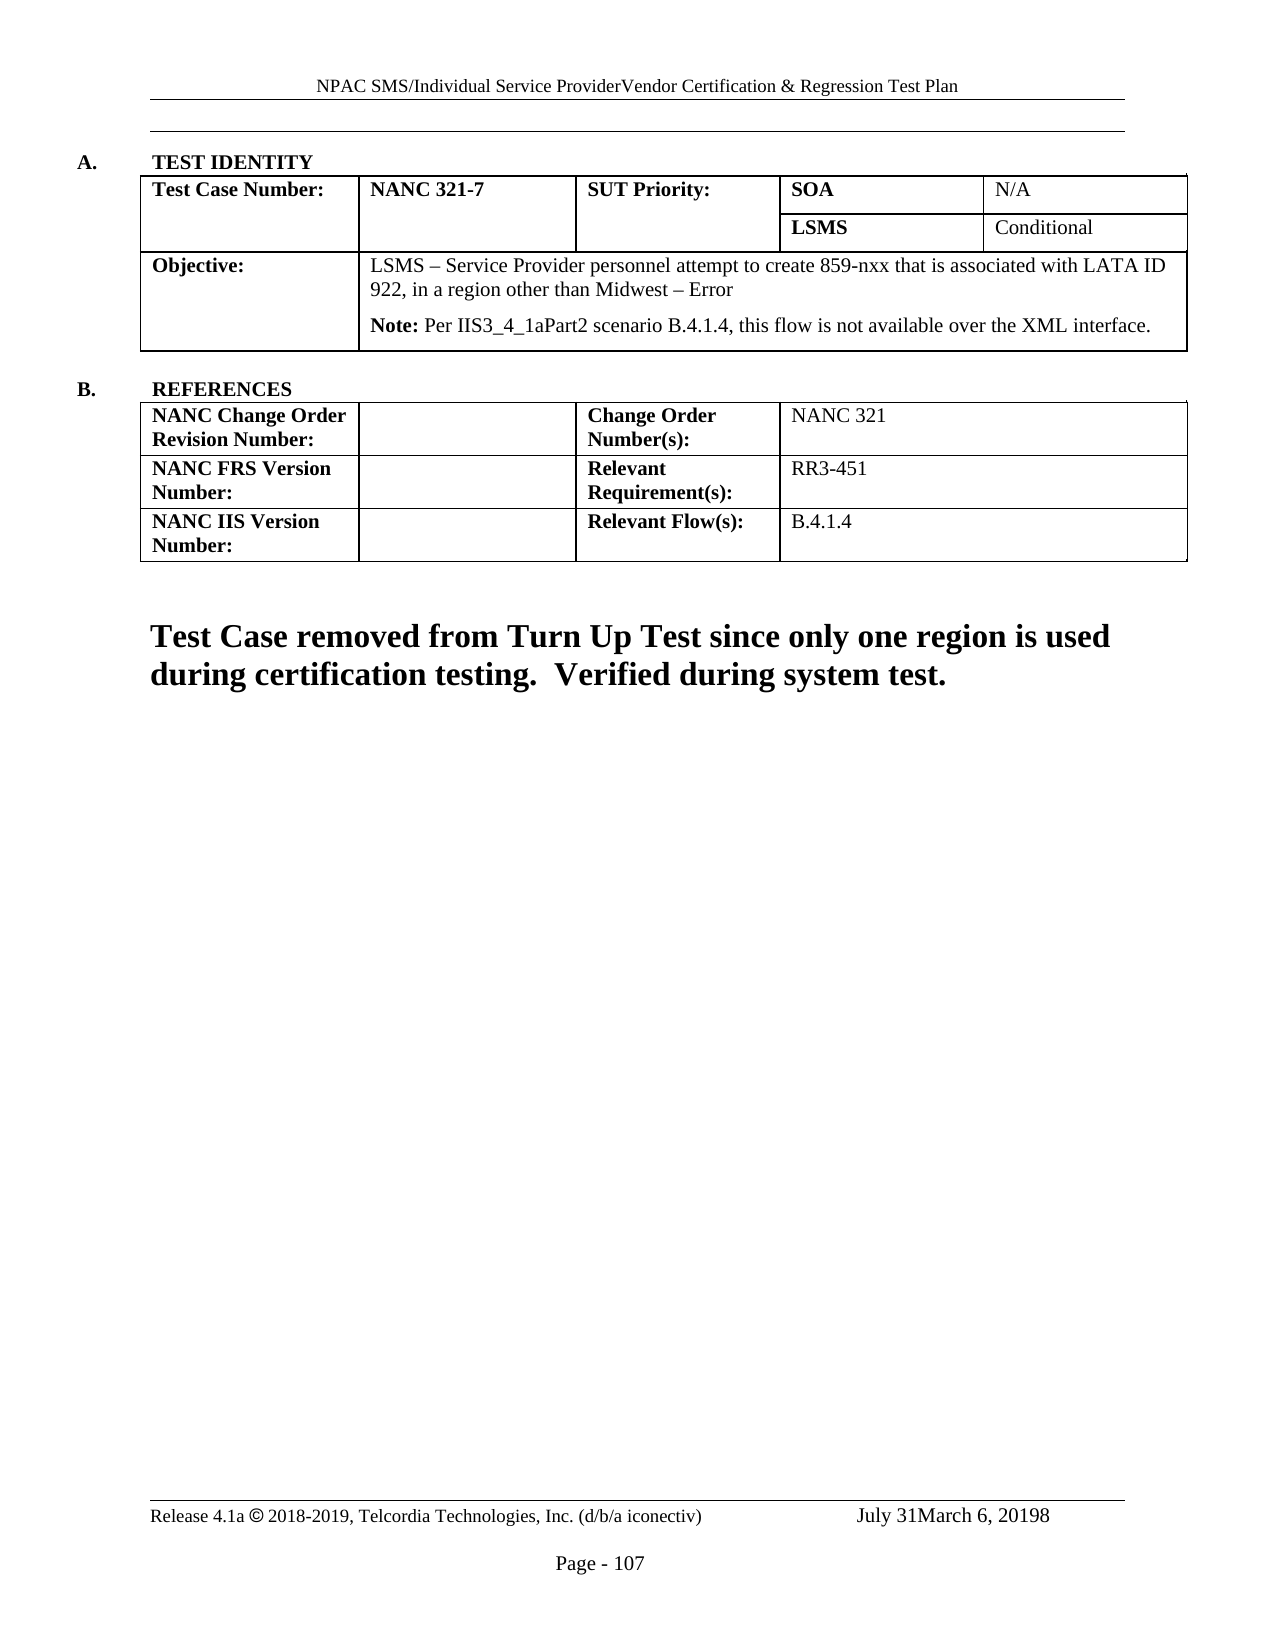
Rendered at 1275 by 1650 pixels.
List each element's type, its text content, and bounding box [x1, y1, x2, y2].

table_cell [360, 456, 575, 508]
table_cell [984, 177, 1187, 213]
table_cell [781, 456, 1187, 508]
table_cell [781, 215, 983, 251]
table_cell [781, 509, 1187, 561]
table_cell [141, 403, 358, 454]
text Test Case removed from Turn Up Test since only one region is used during certification testing. Verified during system test. [150, 616, 1125, 693]
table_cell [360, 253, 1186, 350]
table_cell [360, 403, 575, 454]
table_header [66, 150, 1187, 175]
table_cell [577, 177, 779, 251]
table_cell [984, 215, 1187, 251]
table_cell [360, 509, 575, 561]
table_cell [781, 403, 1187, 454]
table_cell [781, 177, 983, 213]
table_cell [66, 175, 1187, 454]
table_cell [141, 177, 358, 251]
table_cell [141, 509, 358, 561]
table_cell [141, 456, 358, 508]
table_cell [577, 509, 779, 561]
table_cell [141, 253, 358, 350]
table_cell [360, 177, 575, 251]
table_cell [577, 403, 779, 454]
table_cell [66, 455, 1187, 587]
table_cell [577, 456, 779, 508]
